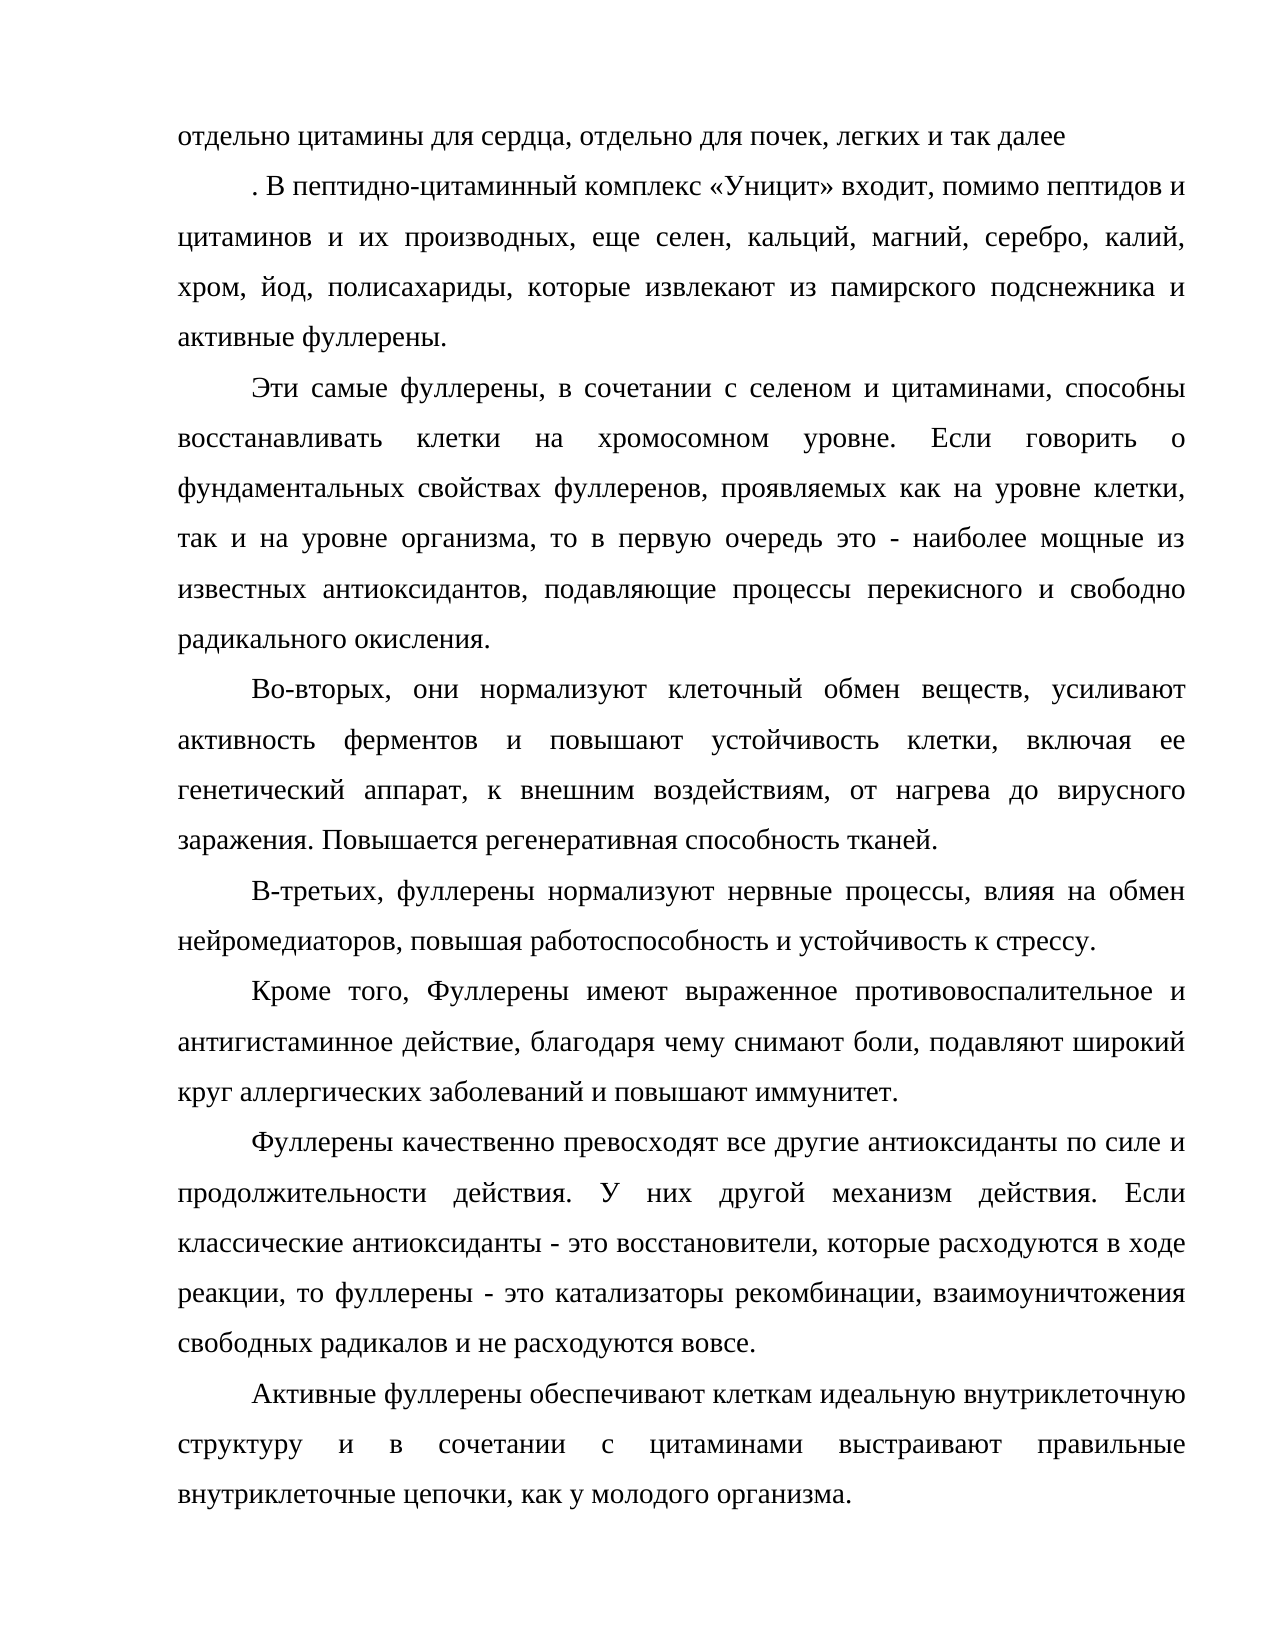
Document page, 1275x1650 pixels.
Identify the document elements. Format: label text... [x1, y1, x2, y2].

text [177, 118, 1186, 152]
text Эти самые фуллерены, в сочетании с селеном и цитаминами, способны восстанавливать клетки на хромосомном уровне. Если говорить о фундаментальных свойствах фуллеренов, проявляемых как на уровне клетки, так и на уровне организма, то в первую очередь это - наиболее мощные из известных антиоксидантов, подавляющие процессы перекисного и свободно радикального окисления. [177, 370, 1186, 655]
text Активные фуллерены обеспечивают клеткам идеальную внутриклеточную структуру и в сочетании с цитаминами выстраивают правильные внутриклеточные цепочки, как у молодого организма. [177, 1376, 1186, 1510]
text Кроме того, Фуллерены имеют выраженное противовоспалительное и антигистаминное действие, благодаря чему снимают боли, подавляют широкий круг аллергических заболеваний и повышают иммунитет. [177, 973, 1186, 1108]
text . В пептидно-цитаминный комплекс «Уницит» входит, помимо пептидов и цитаминов и их производных, еще селен, кальций, магний, серебро, калий, хром, йод, полисахариды, которые извлекают из памирского подснежника и активные фуллерены. [177, 168, 1186, 353]
text Фуллерены качественно превосходят все другие антиоксиданты по силе и продолжительности действия. У них другой механизм действия. Если классические антиоксиданты - это восстановители, которые расходуются в ходе реакции, то фуллерены - это катализаторы рекомбинации, взаимоуничтожения свободных радикалов и не расходуются вовсе. [177, 1124, 1186, 1359]
text В-третьих, фуллерены нормализуют нервные процессы, влияя на обмен нейромедиаторов, повышая работоспособность и устойчивость к стрессу. [177, 873, 1186, 957]
text Во-вторых, они нормализуют клеточный обмен веществ, усиливают активность ферментов и повышают устойчивость клетки, включая ее генетический аппарат, к внешним воздействиям, от нагрева до вирусного заражения. Повышается регенеративная способность тканей. [177, 672, 1186, 856]
